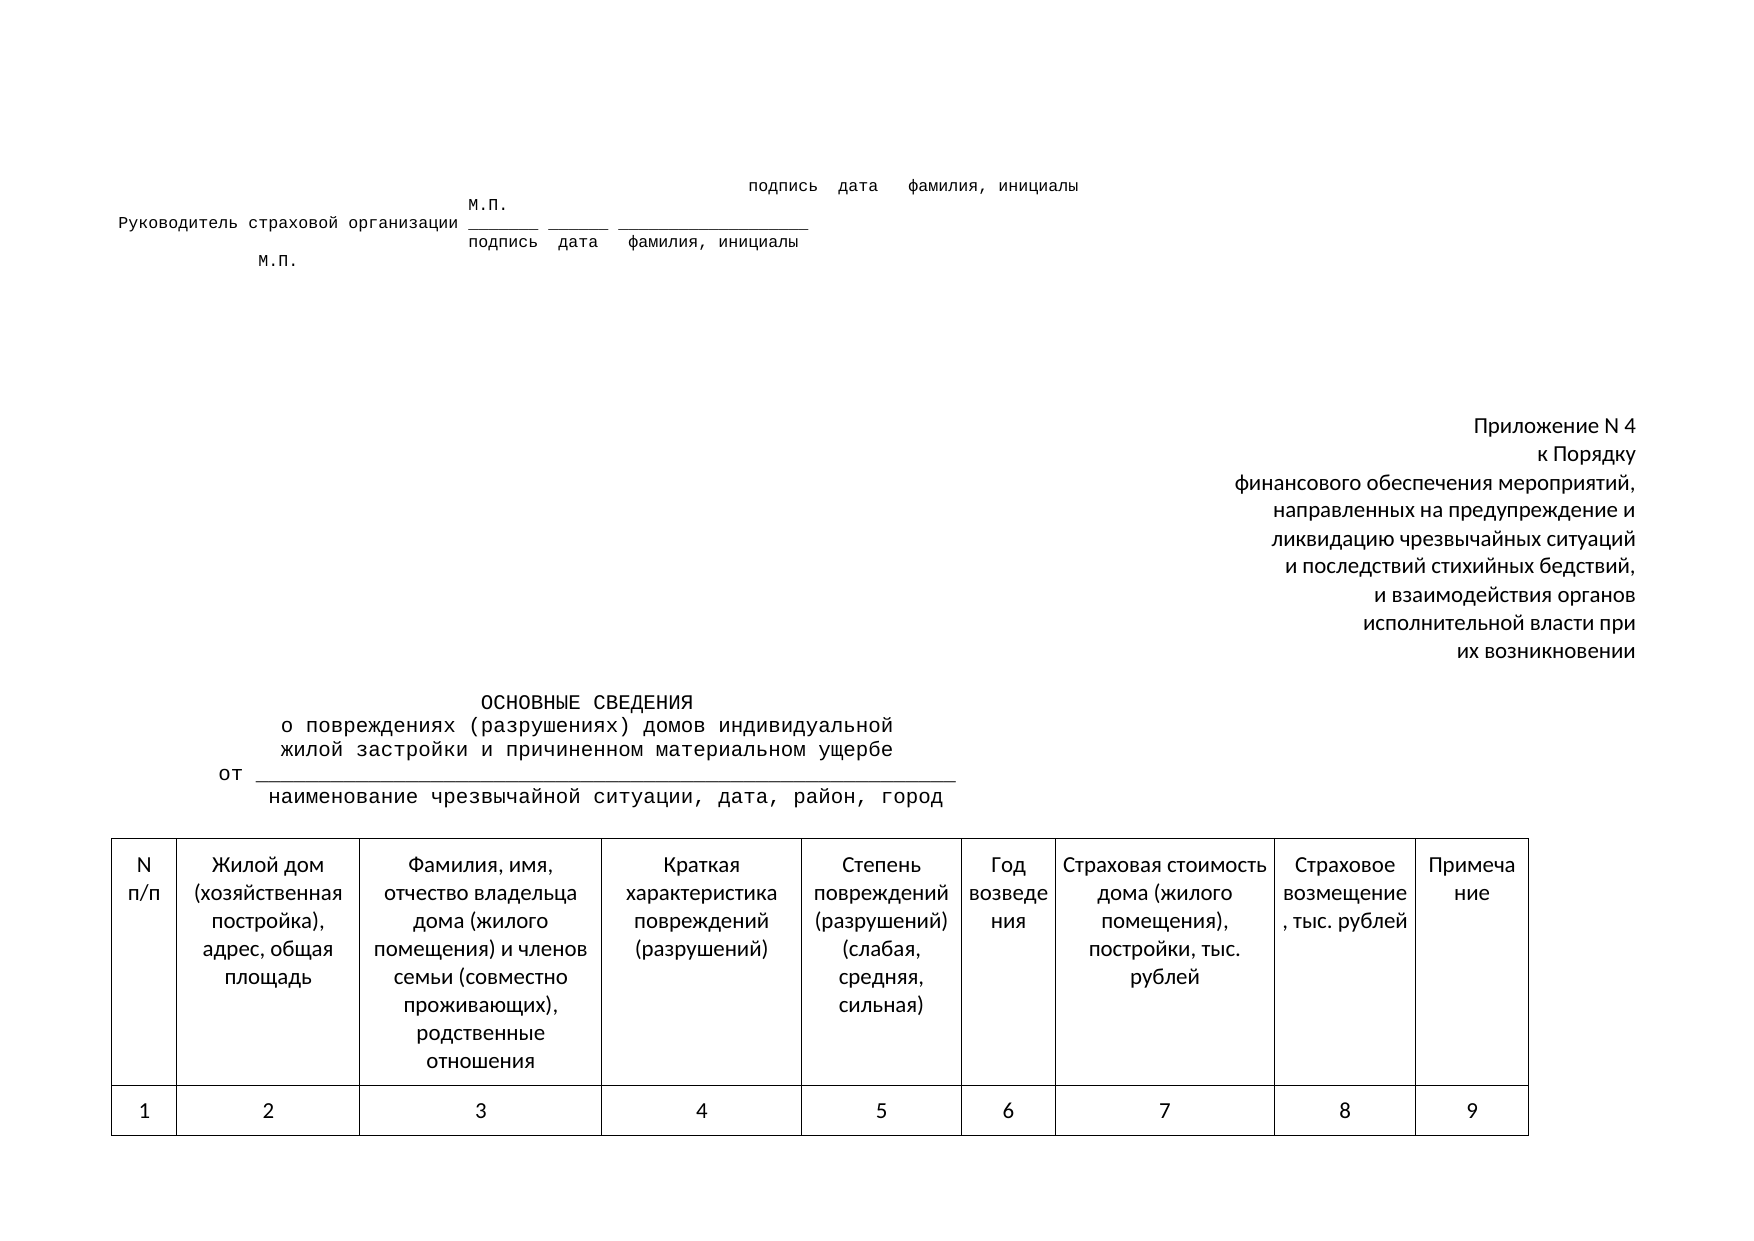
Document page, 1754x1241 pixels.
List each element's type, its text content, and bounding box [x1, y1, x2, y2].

text исполнительной власти при [118, 608, 1636, 636]
table_header Жилой дом (хозяйственная постройка), адрес, общая площадь [177, 839, 359, 1084]
table_cell 5 [802, 1086, 961, 1135]
table_header N п/п [112, 839, 176, 1084]
text подпись дата фамилия, инициалы [118, 177, 1636, 196]
table_header Фамилия, имя, отчество владельца дома (жилого помещения) и членов семьи (совместно проживающих), родственные отношения [360, 839, 601, 1084]
text от ________________________________________________________ [118, 763, 1636, 786]
text подпись дата фамилия, инициалы [118, 234, 1636, 253]
table_cell 4 [602, 1086, 801, 1135]
table_header Краткая характеристика повреждений (разрушений) [602, 839, 801, 1084]
text М.П. [118, 196, 1636, 215]
table_header Степень повреждений (разрушений) (слабая, средняя, сильная) [802, 839, 961, 1084]
table_cell 2 [177, 1086, 359, 1135]
table_cell 1 [112, 1086, 176, 1135]
table_header Год возведения [962, 839, 1055, 1084]
text жилой застройки и причиненном материальном ущербе [118, 739, 1636, 763]
table_cell 6 [962, 1086, 1055, 1135]
text наименование чрезвычайной ситуации, дата, район, город [118, 786, 1636, 810]
table_cell 7 [1056, 1086, 1274, 1135]
table_header Страховая стоимость дома (жилого помещения), постройки, тыс. рублей [1056, 839, 1274, 1084]
text к Порядку [118, 439, 1636, 468]
text финансового обеспечения мероприятий, [118, 468, 1636, 496]
text о повреждениях (разрушениях) домов индивидуальной [118, 715, 1636, 739]
text М.П. [118, 253, 1636, 271]
table_cell 3 [360, 1086, 601, 1135]
text их возникновении [118, 636, 1636, 664]
table_header Примечание [1416, 839, 1528, 1084]
text ОСНОВНЫЕ СВЕДЕНИЯ [118, 692, 1636, 715]
text Руководитель страховой организации _______ ______ ___________________ [118, 215, 1636, 234]
text направленных на предупреждение и [118, 496, 1636, 524]
text Приложение N 4 [118, 412, 1636, 439]
text ликвидацию чрезвычайных ситуаций [118, 524, 1636, 552]
text и взаимодействия органов [118, 580, 1636, 608]
text и последствий стихийных бедствий, [118, 552, 1636, 580]
table_header Страховое возмещение, тыс. рублей [1275, 839, 1415, 1084]
table_cell 9 [1416, 1086, 1528, 1135]
table_cell 8 [1275, 1086, 1415, 1135]
